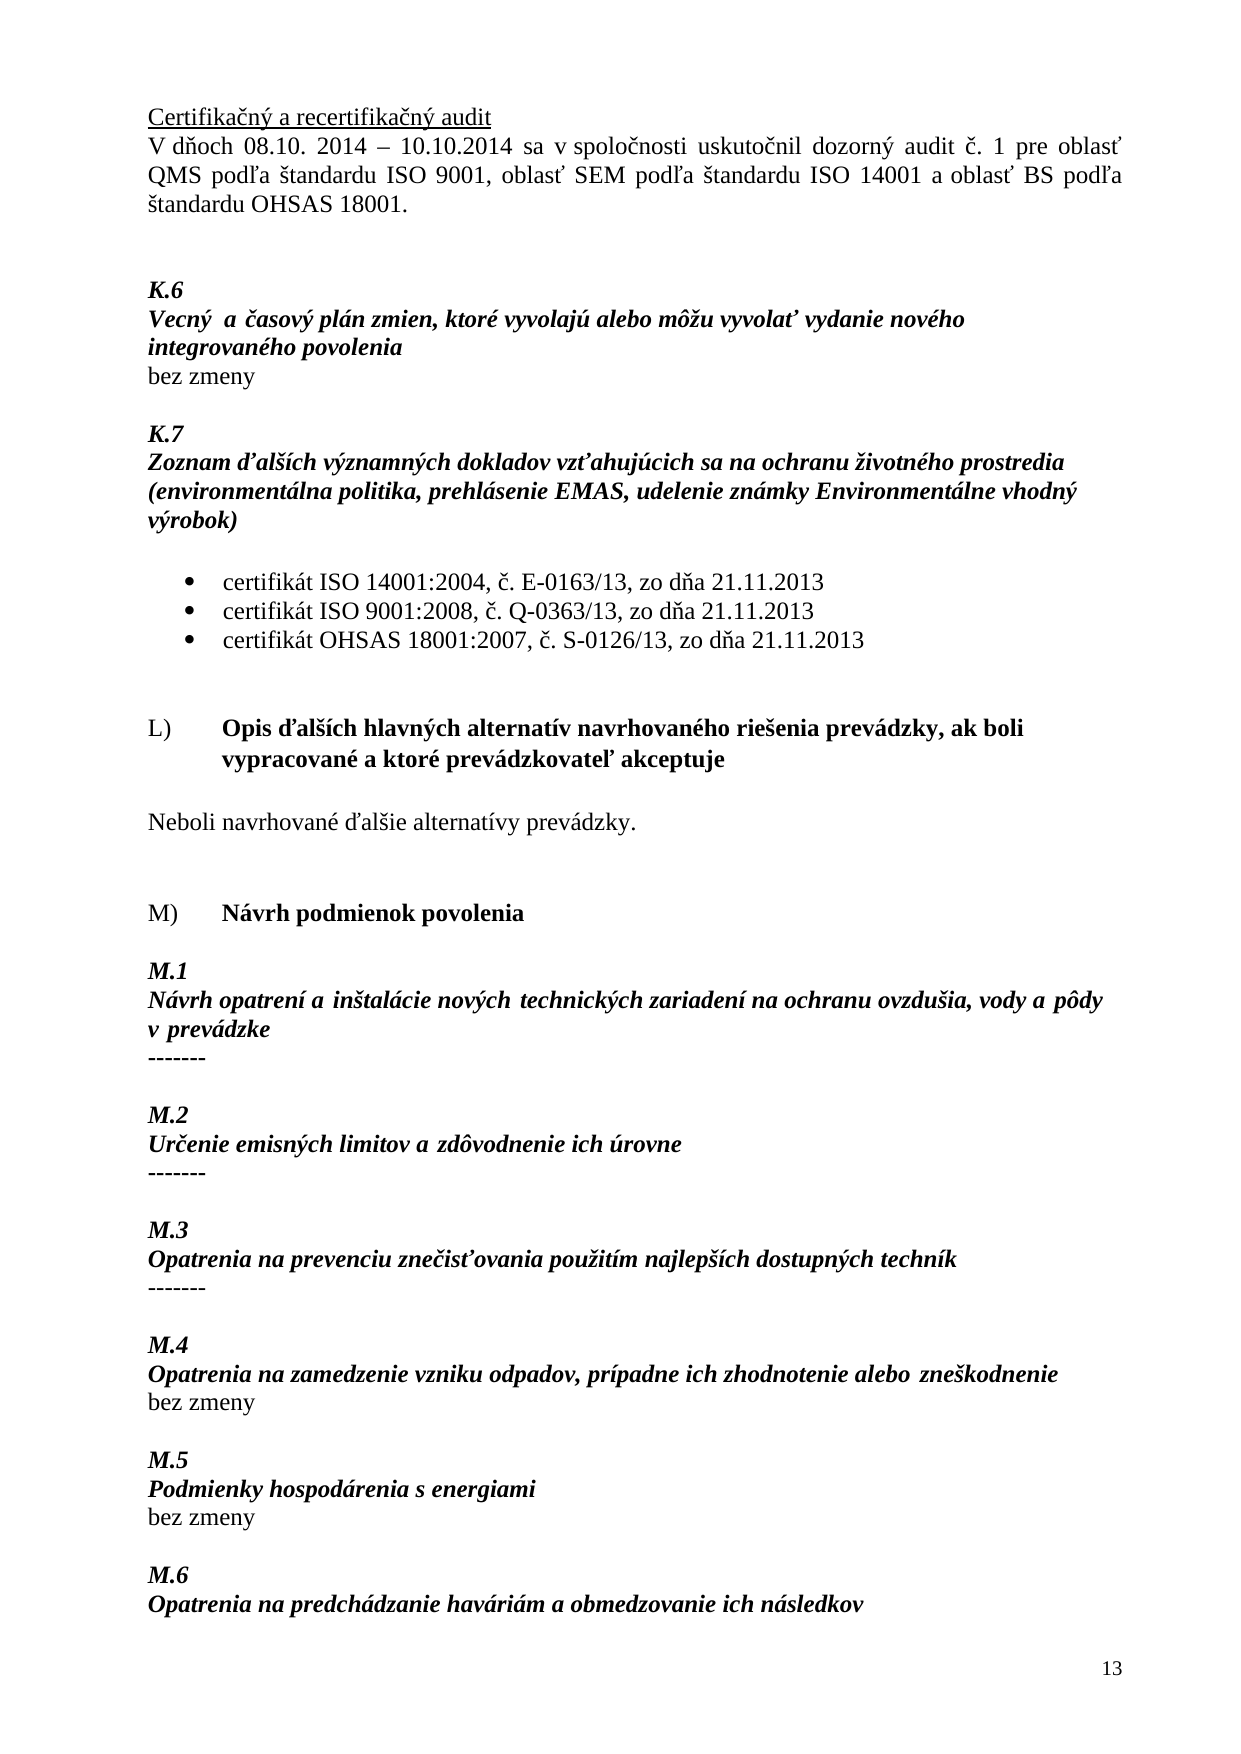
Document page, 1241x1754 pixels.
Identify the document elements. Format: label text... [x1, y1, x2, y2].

text M.6 [148, 1560, 1122, 1589]
text Opatrenia na zamedzenie vzniku odpadov, prípadne ich zhodnotenie alebo zneškodnenie [148, 1359, 1122, 1387]
text bez zmeny [148, 1502, 1122, 1531]
text Zoznam ďalších významných dokladov vzťahujúcich sa na ochranu životného prostredia (environmentálna politika, prehlásenie EMAS, udelenie známky Environmentálne vhodný výrobok) [148, 447, 1122, 534]
list certifikát ISO 9001:2008, č. Q-0363/13, zo dňa 21.11.2013 [185, 596, 1122, 625]
text K.6 [148, 275, 1122, 304]
text Certifikačný a recertifikačný audit [148, 102, 1122, 131]
text M.3 [148, 1215, 1122, 1244]
subtitle M) Návrh podmienok povolenia [148, 896, 1122, 927]
text M.1 [148, 956, 1122, 985]
text K.7 [148, 419, 1122, 447]
subtitle Neboli navrhované ďalšie alternatívy prevádzky. [148, 805, 1122, 836]
subtitle L) Opis ďalších hlavných alternatív navrhovaného riešenia prevádzky, ak boli vypracované a ktoré prevádzkovateľ akceptuje [148, 711, 1122, 774]
text Určenie emisných limitov a zdôvodnenie ich úrovne [148, 1129, 1122, 1157]
text bez zmeny [148, 361, 1122, 390]
text Opatrenia na prevenciu znečisťovania použitím najlepších dostupných techník [148, 1244, 1122, 1272]
text ------- [148, 1157, 1122, 1186]
subtitle certifikát ISO 14001:2004, č. E-0163/13, zo dňa 21.11.2013 [185, 565, 1122, 596]
text Opatrenia na predchádzanie haváriám a obmedzovanie ich následkov [148, 1589, 1122, 1617]
text ------- [148, 1272, 1122, 1301]
text M.4 [148, 1330, 1122, 1359]
text M.5 [148, 1445, 1122, 1474]
list certifikát OHSAS 18001:2007, č. S-0126/13, zo dňa 21.11.2013 [185, 625, 1122, 654]
text M.2 [148, 1100, 1122, 1129]
text Návrh opatrení a inštalácie nových technických zariadení na ochranu ovzdušia, vody a pôdy v prevádzke [148, 985, 1122, 1042]
text V dňoch 08.10. 2014 – 10.10.2014 sa v spoločnosti uskutočnil dozorný audit č. 1 pre oblasť QMS podľa štandardu ISO 9001, oblasť SEM podľa štandardu ISO 14001 a oblasť BS podľa štandardu OHSAS 18001. [148, 131, 1122, 217]
text ------- [148, 1042, 1122, 1071]
text Vecný a časový plán zmien, ktoré vyvolajú alebo môžu vyvolať vydanie nového integrovaného povolenia [148, 304, 1122, 361]
text Podmienky hospodárenia s energiami [148, 1474, 1122, 1502]
text bez zmeny [148, 1387, 1122, 1416]
